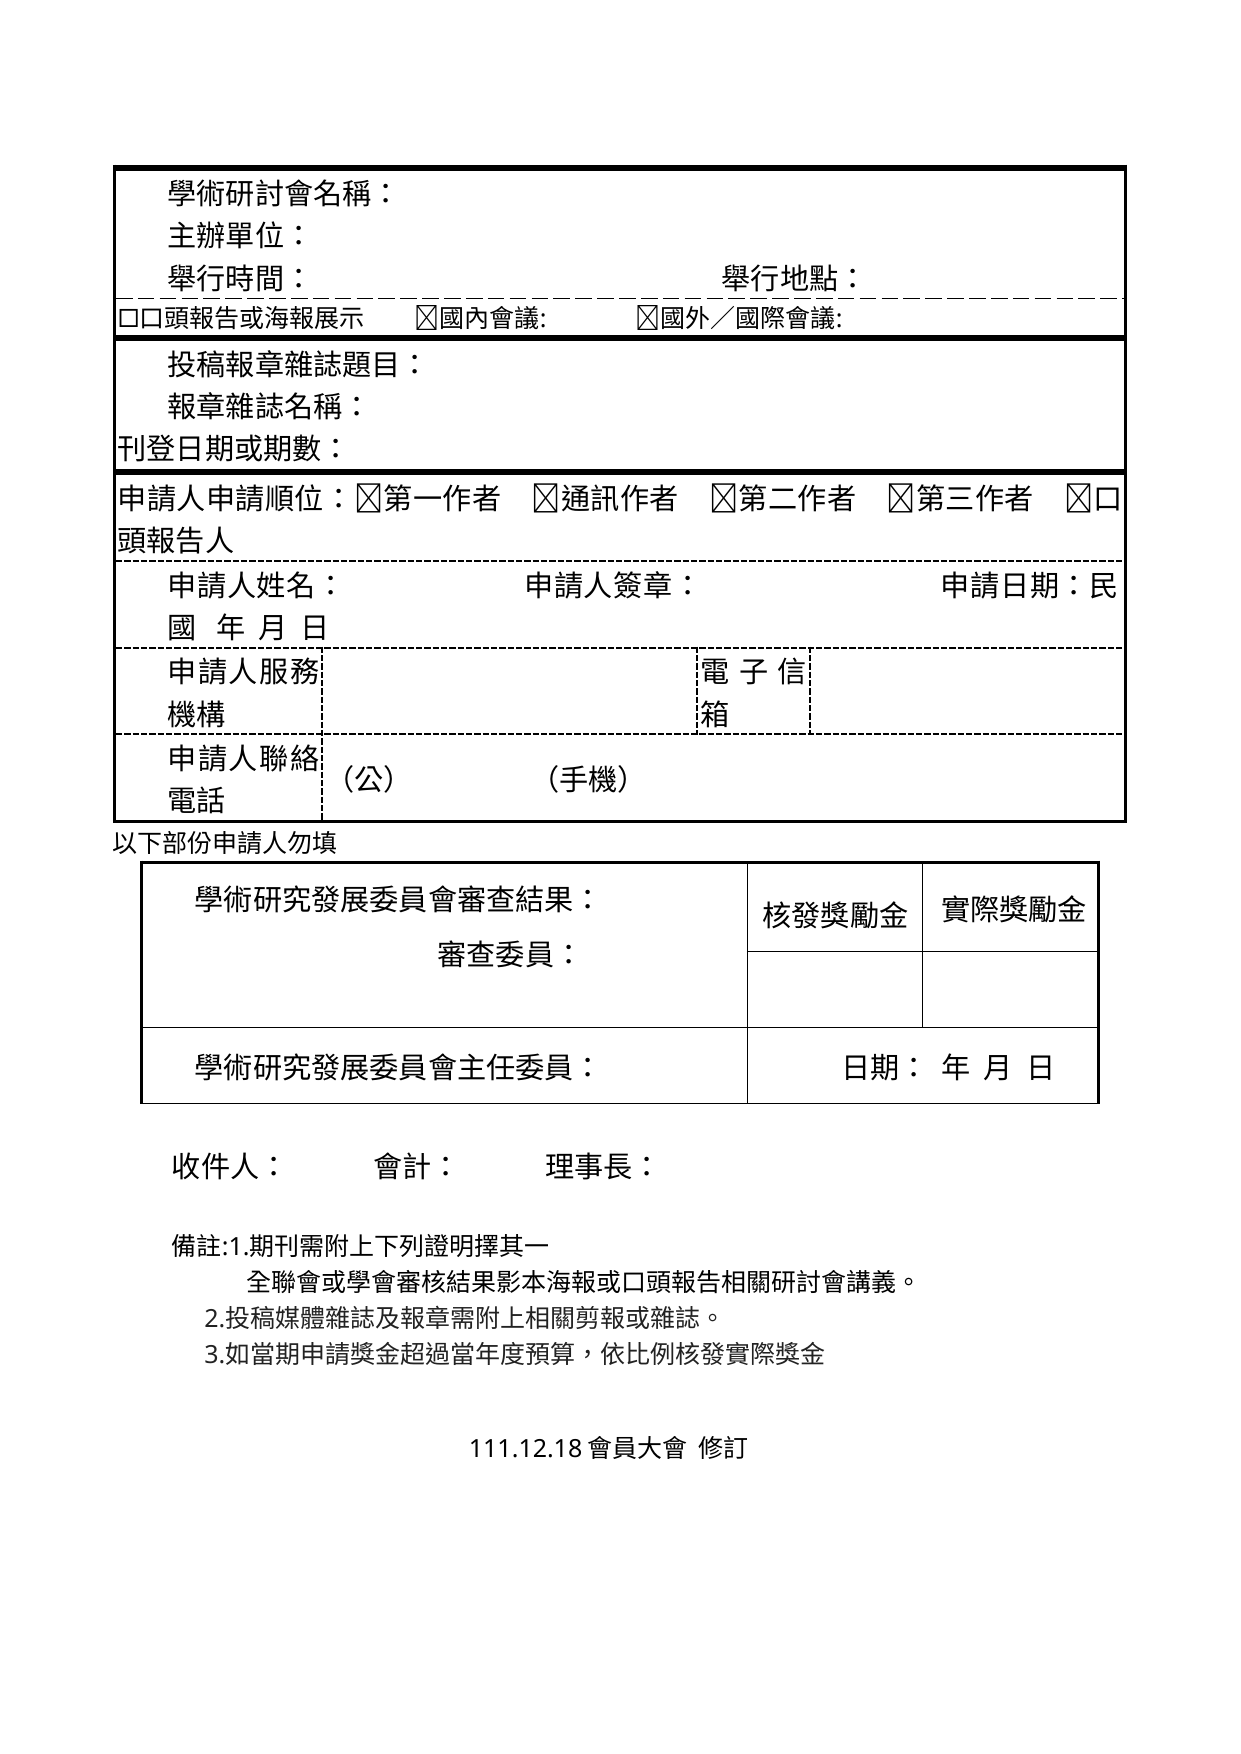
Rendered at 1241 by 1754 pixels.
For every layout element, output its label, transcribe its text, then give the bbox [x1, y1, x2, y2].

table_cell 學術研討會名稱： 主辦單位： 舉行時間： 舉行地點： [116, 171, 1124, 298]
text 備註:1.期刊需附上下列證明擇其一 [172, 1226, 1128, 1262]
text 3.如當期申請獎金超過當年度預算，依比例核發實際獎金 [172, 1335, 1128, 1371]
text 全聯會或學會審核結果影本海報或口頭報告相關研討會講義。 [172, 1262, 1128, 1298]
table_cell 投稿報章雜誌題目： 報章雜誌名稱： 刊登日期或期數： [116, 341, 1124, 469]
text 以下部份申請人勿填 [112, 823, 1128, 861]
table_cell [923, 952, 1097, 1027]
table_cell [748, 952, 922, 1027]
table_cell 申請人姓名： 申請人簽章： 申請日期：民國 年 月 日 [116, 560, 1124, 647]
table_cell （公） （手機） [322, 733, 1124, 820]
table_header 實際獎勵金 [923, 864, 1097, 951]
table_cell [322, 647, 697, 733]
table_cell [810, 647, 1124, 733]
table_cell 申請人服務機構 [116, 647, 322, 733]
table_header 學術研究發展委員會審查結果： 審查委員： [143, 864, 747, 1027]
table_header 核發獎勵金 [748, 864, 922, 951]
table_cell 學術研究發展委員會主任委員： [143, 1028, 747, 1103]
table_cell 日期： 年 月 日 [748, 1028, 1097, 1103]
table_cell 申請人申請順位：第一作者 通訊作者 第二作者 第三作者 口頭報告人 [116, 475, 1124, 560]
table_cell 電子信箱 [697, 647, 809, 733]
text 111.12.18會員大會 修訂 [112, 1428, 1128, 1466]
text 2.投稿媒體雜誌及報章需附上相關剪報或雜誌。 [172, 1298, 1128, 1335]
table_cell 申請人聯絡電話 [116, 733, 322, 820]
text 收件人： 會計： 理事長： [172, 1144, 1128, 1186]
table_cell 口頭報告或海報展示 國內會議: 國外／國際會議: [116, 298, 1124, 335]
